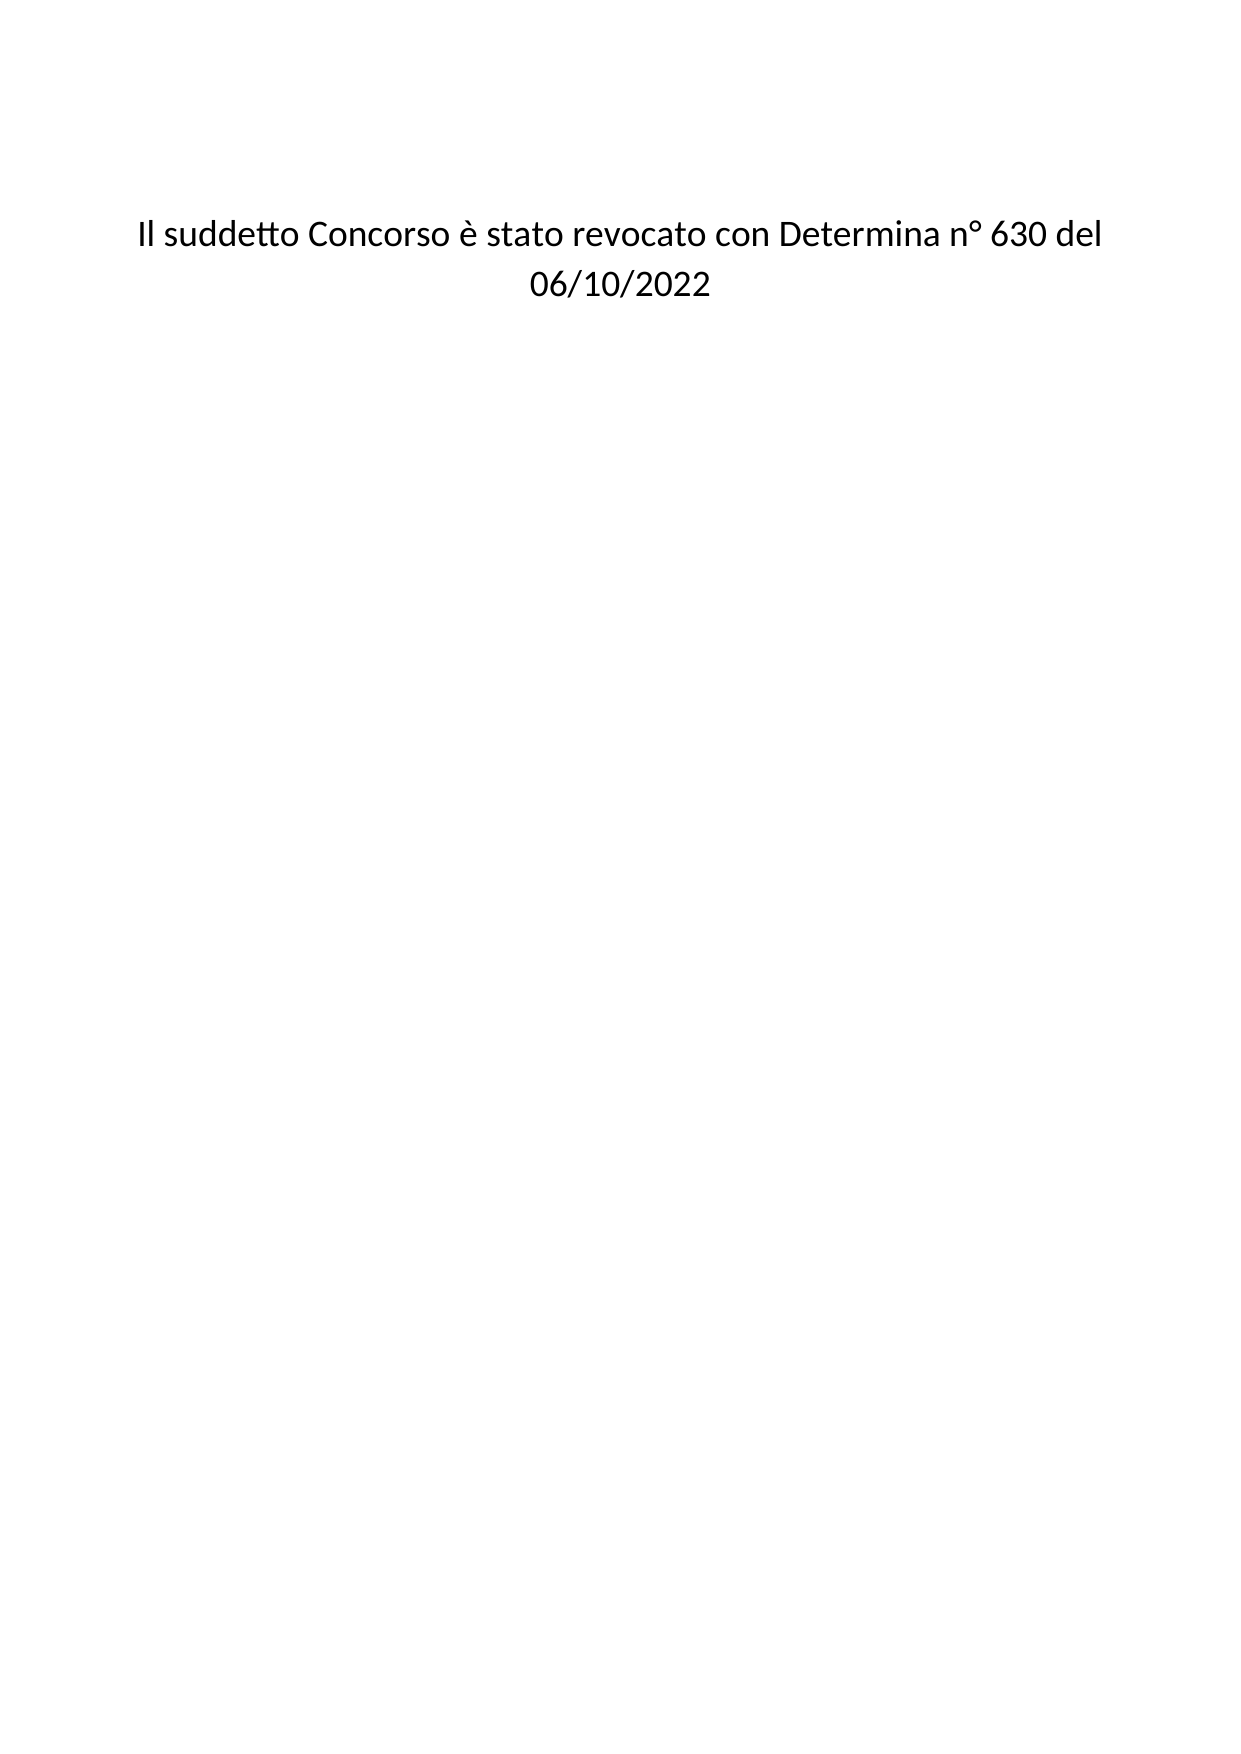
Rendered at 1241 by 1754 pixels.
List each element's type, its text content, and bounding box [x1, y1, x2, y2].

text Il suddetto Concorso è stato revocato con Determina n° 630 del 06/10/2022 [118, 210, 1122, 305]
